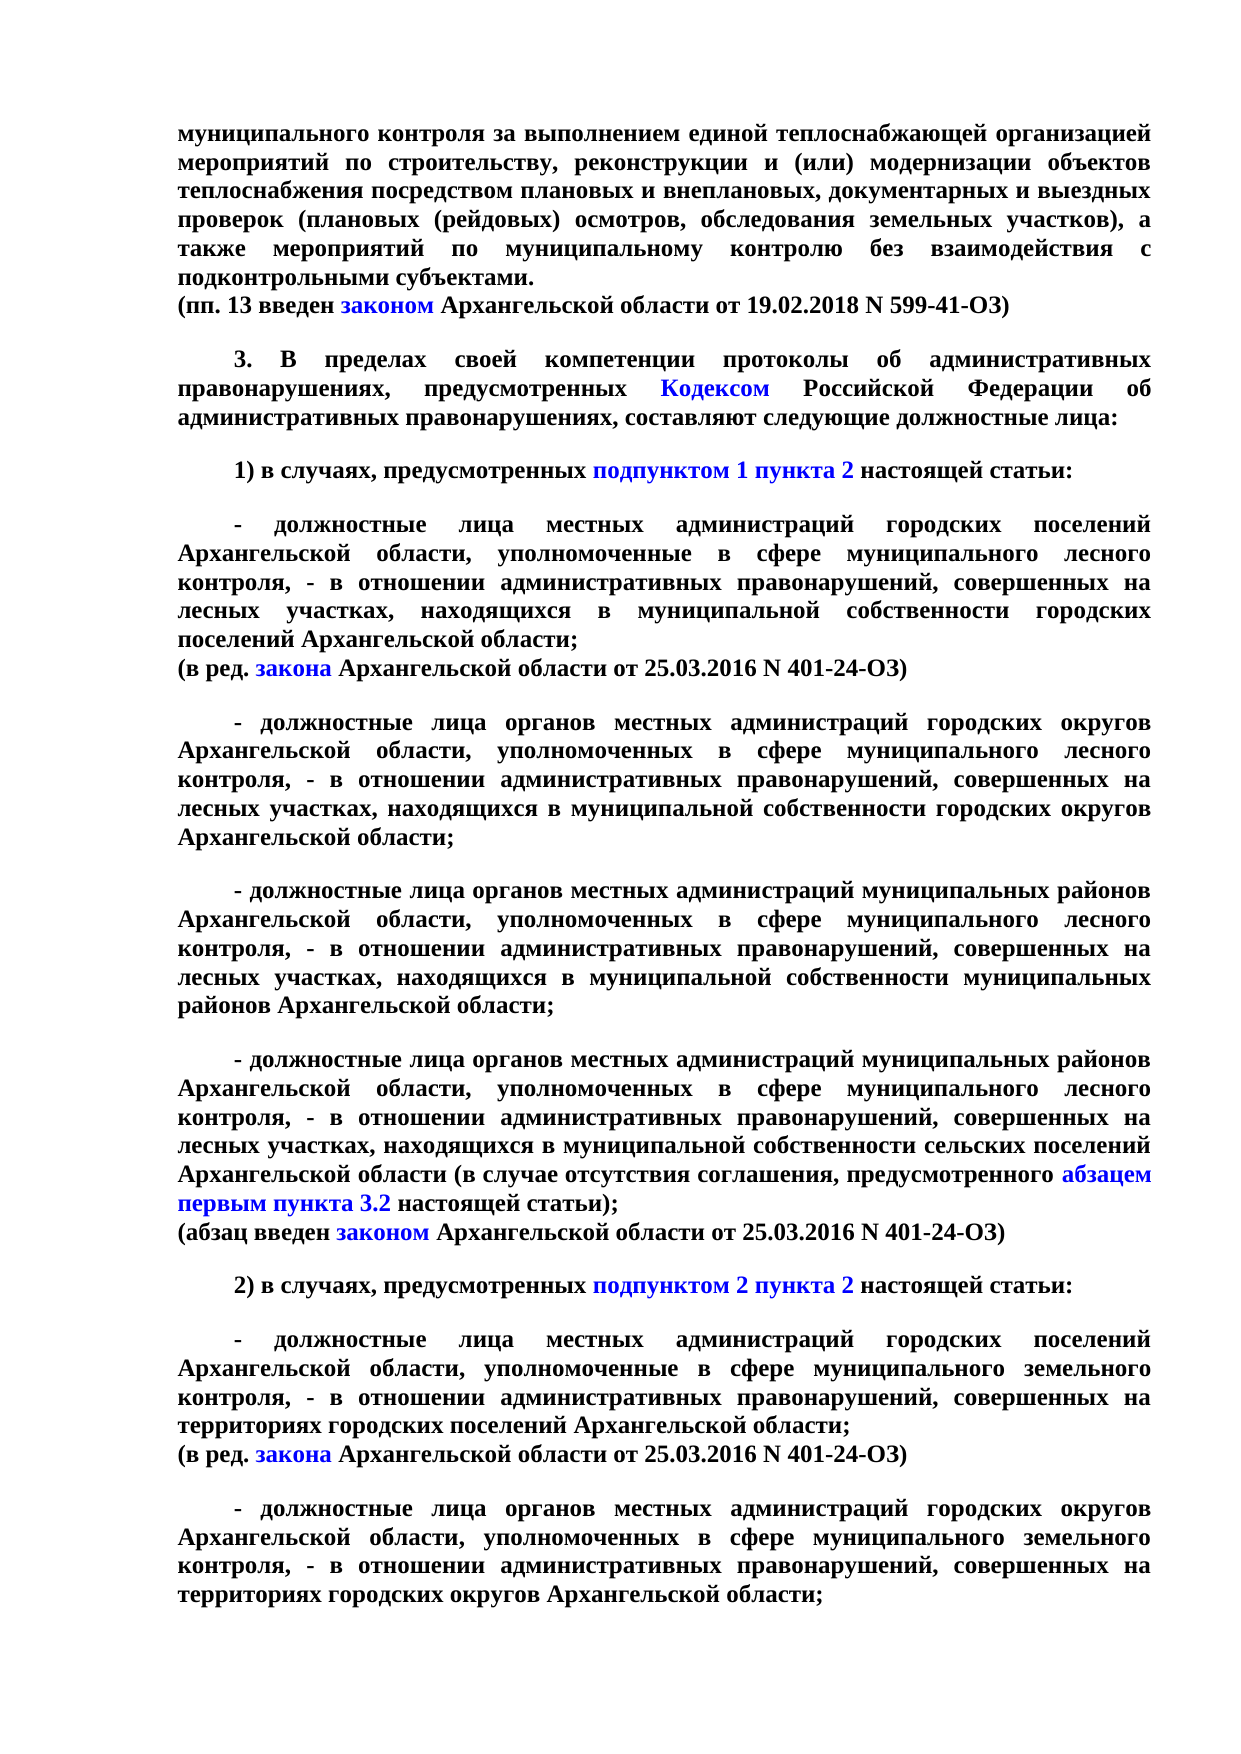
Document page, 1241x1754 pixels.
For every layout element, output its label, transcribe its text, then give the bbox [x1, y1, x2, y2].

text - должностные лица местных администраций городских поселений Архангельской области, уполномоченные в сфере муниципального земельного контроля, - в отношении административных правонарушений, совершенных на территориях городских поселений Архангельской области; [177, 1324, 1152, 1439]
text (пп. 13 введен законом Архангельской области от 19.02.2018 N 599-41-ОЗ) [177, 291, 1152, 319]
text - должностные лица органов местных администраций муниципальных районов Архангельской области, уполномоченных в сфере муниципального лесного контроля, - в отношении административных правонарушений, совершенных на лесных участках, находящихся в муниципальной собственности сельских поселений Архангельской области (в случае отсутствия соглашения, предусмотренного абзацем первым пункта 3.2 настоящей статьи); [177, 1044, 1152, 1217]
text - должностные лица органов местных администраций городских округов Архангельской области, уполномоченных в сфере муниципального земельного контроля, - в отношении административных правонарушений, совершенных на территориях городских округов Архангельской области; [177, 1493, 1152, 1608]
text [177, 118, 1152, 291]
text (абзац введен законом Архангельской области от 25.03.2016 N 401-24-ОЗ) [177, 1217, 1152, 1246]
text (в ред. закона Архангельской области от 25.03.2016 N 401-24-ОЗ) [177, 653, 1152, 682]
text 2) в случаях, предусмотренных подпунктом 2 пункта 2 настоящей статьи: [177, 1271, 1152, 1299]
text - должностные лица органов местных администраций городских округов Архангельской области, уполномоченных в сфере муниципального лесного контроля, - в отношении административных правонарушений, совершенных на лесных участках, находящихся в муниципальной собственности городских округов Архангельской области; [177, 707, 1152, 851]
text 1) в случаях, предусмотренных подпунктом 1 пункта 2 настоящей статьи: [177, 456, 1152, 484]
text (в ред. закона Архангельской области от 25.03.2016 N 401-24-ОЗ) [177, 1439, 1152, 1468]
text - должностные лица органов местных администраций муниципальных районов Архангельской области, уполномоченных в сфере муниципального лесного контроля, - в отношении административных правонарушений, совершенных на лесных участках, находящихся в муниципальной собственности муниципальных районов Архангельской области; [177, 876, 1152, 1019]
text 3. В пределах своей компетенции протоколы об административных правонарушениях, предусмотренных Кодексом Российской Федерации об административных правонарушениях, составляют следующие должностные лица: [177, 344, 1152, 431]
text - должностные лица местных администраций городских поселений Архангельской области, уполномоченные в сфере муниципального лесного контроля, - в отношении административных правонарушений, совершенных на лесных участках, находящихся в муниципальной собственности городских поселений Архангельской области; [177, 509, 1152, 653]
